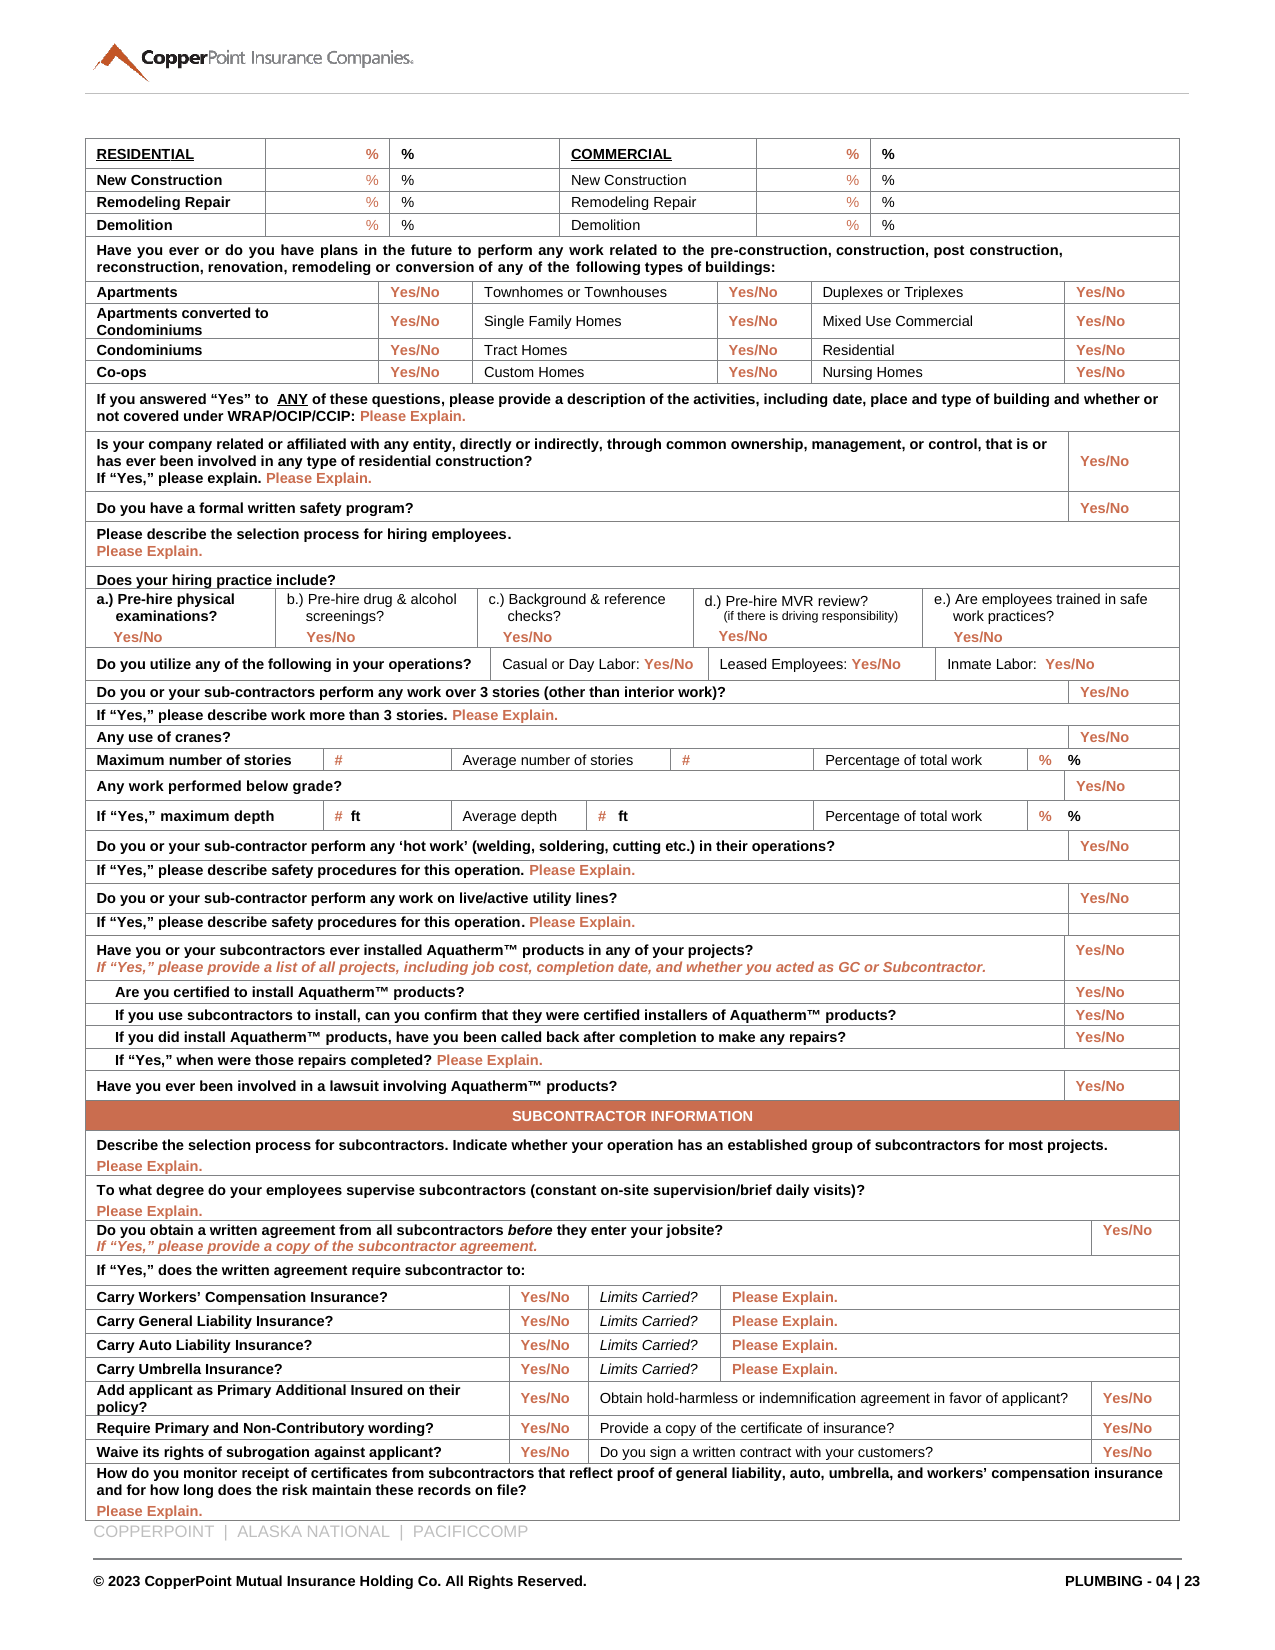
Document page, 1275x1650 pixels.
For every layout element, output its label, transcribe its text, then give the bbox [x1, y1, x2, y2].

table_cell Demolition [560, 214, 756, 236]
table_cell [1065, 771, 1179, 800]
table_cell Limits Carried? [589, 1334, 720, 1357]
table_cell Limits Carried? [589, 1358, 720, 1381]
table_cell Casual or Day Labor: [491, 648, 708, 680]
table_cell [266, 214, 389, 236]
table_cell [266, 169, 389, 191]
table_cell Remodeling Repair [86, 192, 265, 213]
table_cell If “Yes,” when were those repairs completed? [86, 1049, 1179, 1070]
table_cell [379, 304, 472, 338]
table_cell [1065, 361, 1179, 383]
table_cell [1065, 1071, 1179, 1100]
table_cell Tract Homes [473, 339, 717, 360]
table_cell Do you utilize any of the following in your operations? [86, 648, 490, 680]
table_cell If “Yes,” please describe safety procedures for this operation. [86, 861, 1179, 883]
table_cell Average depth [452, 801, 586, 830]
table_cell Do you or your sub-contractors perform any work over 3 stories (other than interior work)? [86, 681, 1068, 703]
table_cell [1065, 339, 1179, 360]
table_cell [510, 1382, 588, 1415]
table_cell [379, 282, 472, 303]
table_cell Carry Workers’ Compensation Insurance? [86, 1286, 509, 1309]
table_cell SUBCONTRACTOR INFORMATION [86, 1101, 1179, 1130]
table_cell RESIDENTIAL [86, 139, 265, 168]
table_cell [1069, 681, 1179, 703]
table_cell Custom Homes [473, 361, 717, 383]
table_cell Carry General Liability Insurance? [86, 1310, 509, 1333]
table_cell Limits Carried? [589, 1310, 720, 1333]
table_cell % [1028, 749, 1179, 770]
table_cell c.) Background & reference checks? [478, 589, 693, 647]
table_cell [1092, 1416, 1179, 1439]
table_cell Co-ops [86, 361, 378, 383]
table_cell If “Yes,” does the written agreement require subcontractor to: [86, 1256, 1179, 1285]
table_cell Obtain hold-harmless or indemnification agreement in favor of applicant? [589, 1382, 1091, 1415]
table_cell Have you ever been involved in a lawsuit involving Aquatherm™ products? [86, 1071, 1064, 1100]
table_cell [510, 1440, 588, 1463]
table_cell ft [587, 801, 813, 830]
table_cell Waive its rights of subrogation against applicant? [86, 1440, 509, 1463]
table_cell Demolition [86, 214, 265, 236]
table_cell Nursing Homes [812, 361, 1064, 383]
table_cell % [871, 214, 1179, 236]
table_cell Provide a copy of the certificate of insurance? [589, 1416, 1091, 1439]
table_cell Residential [812, 339, 1064, 360]
table_cell % [390, 169, 559, 191]
table_cell Do you sign a written contract with your customers? [589, 1440, 1091, 1463]
table_cell [379, 361, 472, 383]
table_cell % [871, 169, 1179, 191]
table_cell Any use of cranes? [86, 726, 1068, 748]
table_cell [671, 749, 813, 770]
table_cell [1065, 936, 1179, 980]
table_cell Maximum number of stories [86, 749, 323, 770]
table_cell Have you ever or do you have plans in the future to perform any work related to the pre-construction, construction, post construction, reconstruction, renovation, remodeling or conversion of any of the following types of buildings: [86, 237, 1179, 281]
table_cell [1065, 1004, 1179, 1025]
table_cell [510, 1310, 588, 1333]
table_cell [1065, 1026, 1179, 1048]
table_cell Single Family Homes [473, 304, 717, 338]
table_cell If “Yes,” please describe safety procedures for this operation. [86, 914, 1068, 935]
table_cell [510, 1286, 588, 1309]
table_cell [718, 282, 811, 303]
table_cell % [1028, 801, 1179, 830]
table_cell Require Primary and Non-Contributory wording? [86, 1416, 509, 1439]
table_cell Duplexes or Triplexes [812, 282, 1064, 303]
table_cell [721, 1334, 1179, 1357]
table_cell Carry Umbrella Insurance? [86, 1358, 509, 1381]
table_cell [1065, 282, 1179, 303]
table_cell If you did install Aquatherm™ products, have you been called back after completion to make any repairs? [86, 1026, 1064, 1048]
table_cell [510, 1416, 588, 1439]
table_cell % [871, 139, 1179, 168]
table_cell [324, 749, 451, 770]
table_cell Limits Carried? [589, 1286, 720, 1309]
table_cell a.) Pre-hire physical examinations? [86, 589, 275, 647]
table_cell Condominiums [86, 339, 378, 360]
table_cell Inmate Labor: [936, 648, 1179, 680]
table_cell Are you certified to install Aquatherm™ products? [86, 981, 1064, 1003]
table_cell Percentage of total work [814, 801, 1027, 830]
table_cell Leased Employees: [709, 648, 935, 680]
table_cell If “Yes,” please describe work more than 3 stories. [86, 704, 1179, 725]
table_cell [1069, 492, 1179, 521]
table_cell [266, 192, 389, 213]
table_cell [757, 169, 870, 191]
table_cell If you use subcontractors to install, can you confirm that they were certified installers of Aquatherm™ products? [86, 1004, 1064, 1025]
table_cell COMMERCIAL [560, 139, 756, 168]
table_cell d.) Pre-hire MVR review? (if there is driving responsibility) [694, 589, 922, 647]
table_cell Does your hiring practice include? [86, 567, 1179, 588]
table_cell [718, 361, 811, 383]
table_cell Add applicant as Primary Additional Insured on their policy? [86, 1382, 509, 1415]
table_cell [379, 339, 472, 360]
table_cell Do you obtain a written agreement from all subcontractors before they enter your jobsite? If “Yes,” please provide a copy of the subcontractor agreement. [86, 1221, 1091, 1255]
table_cell b.) Pre-hire drug & alcohol screenings? [276, 589, 477, 647]
table_cell Carry Auto Liability Insurance? [86, 1334, 509, 1357]
table_cell [510, 1334, 588, 1357]
table_cell ft [324, 801, 451, 830]
table_cell How do you monitor receipt of certificates from subcontractors that reflect proof of general liability, auto, umbrella, and workers’ compensation insurance and for how long does the risk maintain these records on file? [86, 1464, 1179, 1520]
table_cell e.) Are employees trained in safe work practices? [923, 589, 1179, 647]
table_cell [757, 139, 870, 168]
table_cell [721, 1286, 1179, 1309]
table_cell % [390, 139, 559, 168]
table_cell [1069, 831, 1179, 860]
table_cell [1092, 1221, 1179, 1255]
table_cell [1069, 726, 1179, 748]
table_cell Any work performed below grade? [86, 771, 1064, 800]
table_cell [721, 1358, 1179, 1381]
table_cell Apartments [86, 282, 378, 303]
table_cell Do you or your sub-contractor perform any work on live/active utility lines? [86, 884, 1068, 913]
table_cell [721, 1310, 1179, 1333]
table_cell [757, 192, 870, 213]
table_cell [718, 304, 811, 338]
table_cell Average number of stories [452, 749, 670, 770]
table_cell Percentage of total work [814, 749, 1027, 770]
table_cell [1069, 432, 1179, 491]
table_cell Is your company related or affiliated with any entity, directly or indirectly, through common ownership, management, or control, that is or has ever been involved in any type of residential construction? If “Yes,” please explain. [86, 432, 1068, 491]
table_cell New Construction [560, 169, 756, 191]
table_cell [718, 339, 811, 360]
table_cell % [871, 192, 1179, 213]
picture [93, 43, 414, 82]
table_cell If you answered “Yes” to ANY of these questions, please provide a description of the activities, including date, place and type of building and whether or not covered under WRAP/OCIP/CCIP: [86, 384, 1179, 431]
table_cell [510, 1358, 588, 1381]
table_cell Do you have a formal written safety program? [86, 492, 1068, 521]
table_cell Apartments converted to Condominiums [86, 304, 378, 338]
table_cell % [390, 214, 559, 236]
table_cell [1065, 304, 1179, 338]
table_cell New Construction [86, 169, 265, 191]
table_cell % [390, 192, 559, 213]
table_cell To what degree do your employees supervise subcontractors (constant on-site supervision/brief daily visits)? [86, 1176, 1179, 1220]
table_cell [1092, 1440, 1179, 1463]
table_cell [1069, 884, 1179, 913]
table_cell Remodeling Repair [560, 192, 756, 213]
table_cell Please describe the selection process for hiring employees. [86, 522, 1179, 566]
table_cell [757, 214, 870, 236]
table_cell Have you or your subcontractors ever installed Aquatherm™ products in any of your projects? If “Yes,” please provide a list of all projects, including job cost, completion date, and whether you acted as GC or Subcontractor. [86, 936, 1064, 980]
table_cell [1069, 914, 1179, 935]
table_cell Mixed Use Commercial [812, 304, 1064, 338]
table_cell [1092, 1382, 1179, 1415]
table_cell [266, 139, 389, 168]
table_cell Describe the selection process for subcontractors. Indicate whether your operation has an established group of subcontractors for most projects. [86, 1131, 1179, 1175]
table_cell Townhomes or Townhouses [473, 282, 717, 303]
table_cell If “Yes,” maximum depth [86, 801, 323, 830]
table_cell Do you or your sub-contractor perform any ‘hot work’ (welding, soldering, cutting etc.) in their operations? [86, 831, 1068, 860]
table_cell [1065, 981, 1179, 1003]
